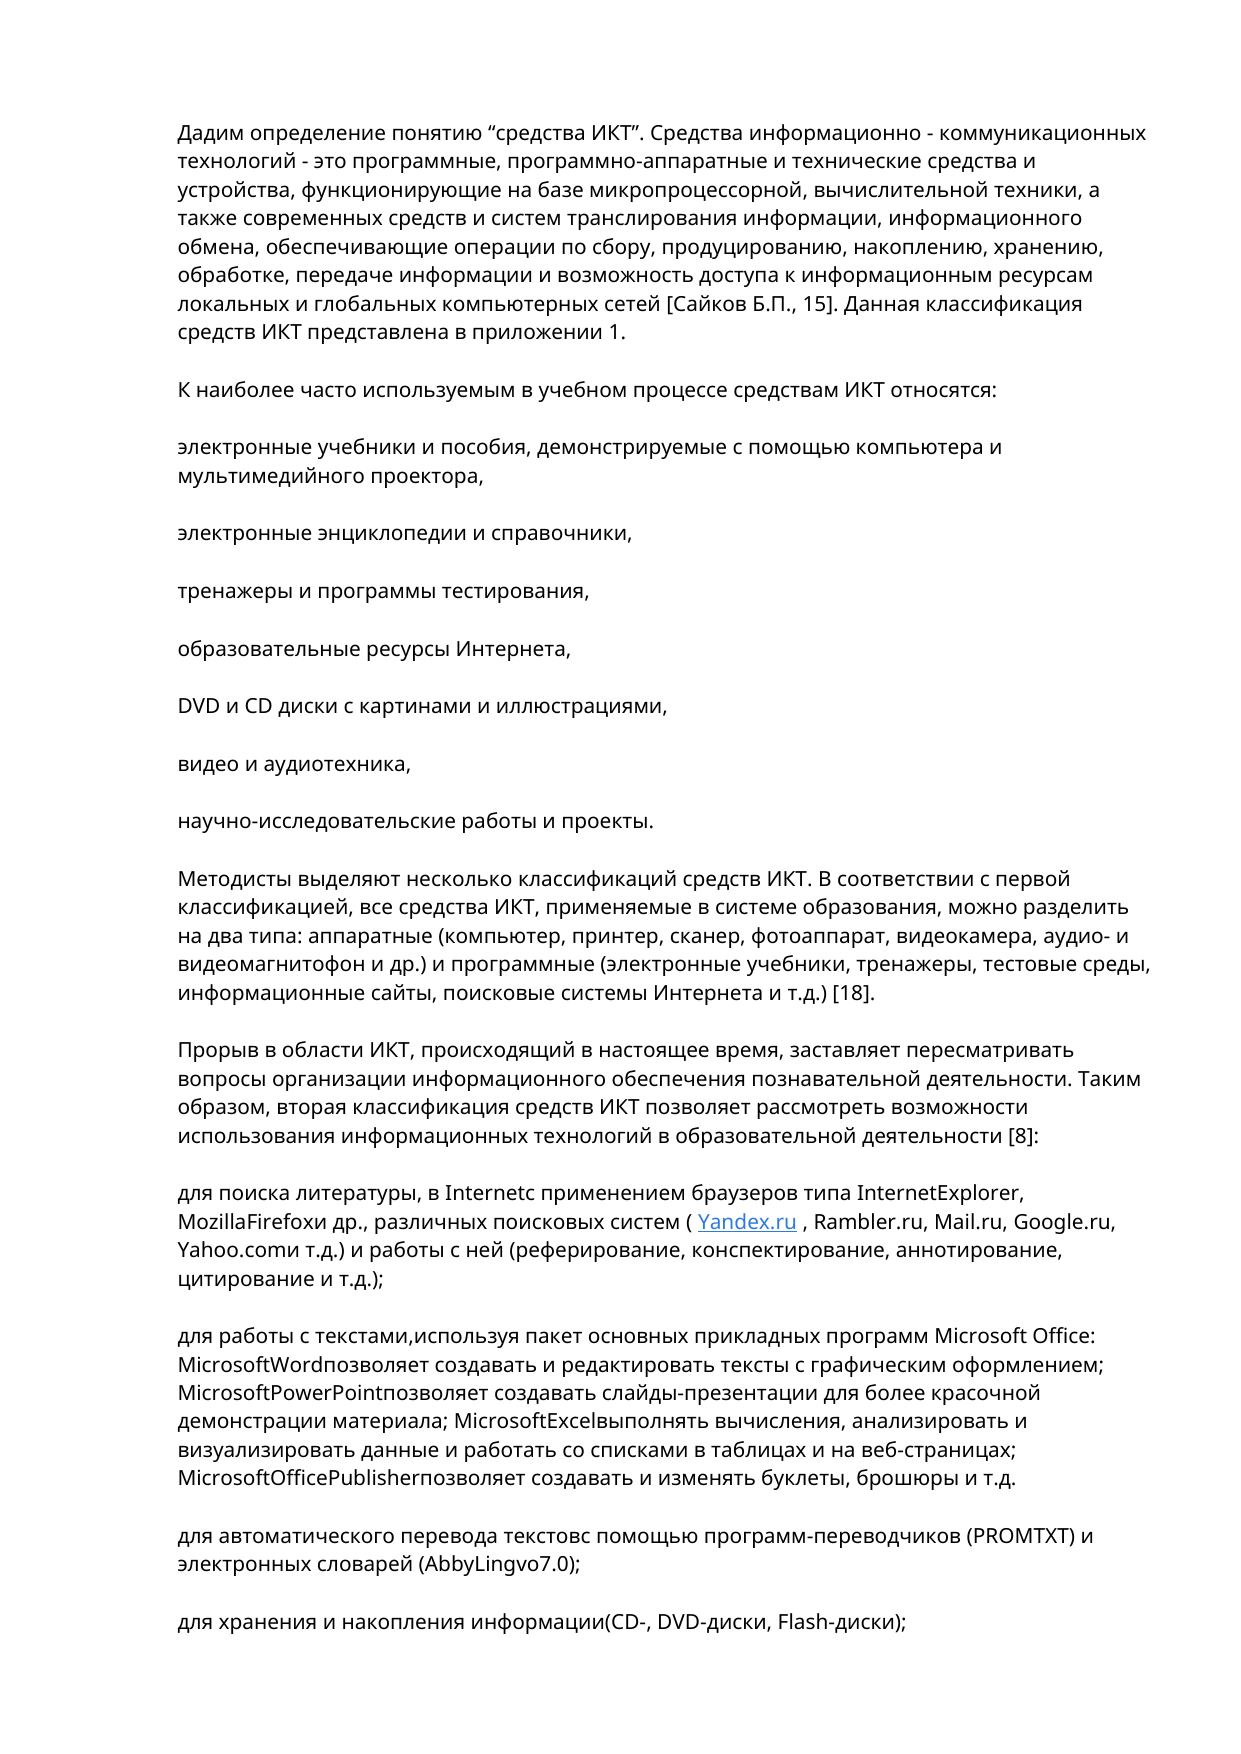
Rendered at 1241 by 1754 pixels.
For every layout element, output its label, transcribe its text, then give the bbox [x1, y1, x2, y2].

text DVD и CD диски с картинами и иллюстрациями, [177, 691, 1152, 720]
text Дадим определение понятию “средства ИКТ”. Средства информационно - коммуникационных технологий - это программные, программно-аппаратные и технические средства и устройства, функционирующие на базе микропроцессорной, вычислительной техники, а также современных средств и систем транслирования информации, информационного обмена, обеспечивающие операции по сбору, продуцированию, накоплению, хранению, обработке, передаче информации и возможность доступа к информационным ресурсам локальных и глобальных компьютерных сетей [Сайков Б.П., 15]. Данная классификация средств ИКТ представлена в приложении 1. [177, 118, 1152, 346]
text тренажеры и программы тестирования, [177, 576, 1152, 604]
text для поиска литературы, в Internetс применением браузеров типа InternetExplorer, MozillaFirefoxи др., различных поисковых систем ( Yandex.ru , Rambler.ru, Mail.ru, Google.ru, Yahoo.comи т.д.) и работы с ней (реферирование, конспектирование, аннотирование, цитирование и т.д.); [177, 1178, 1152, 1292]
text электронные учебники и пособия, демонстрируемые с помощью компьютера и мультимедийного проектора, [177, 432, 1152, 489]
text Прорыв в области ИКТ, происходящий в настоящее время, заставляет пересматривать вопросы организации информационного обеспечения познавательной деятельности. Таким образом, вторая классификация средств ИКТ позволяет рассмотреть возможности использования информационных технологий в образовательной деятельности [8]: [177, 1035, 1152, 1149]
text для автоматического перевода текстовс помощью программ-переводчиков (PROMTXT) и электронных словарей (AbbyLingvo7.0); [177, 1521, 1152, 1578]
text для работы с текстами,используя пакет основных прикладных программ Microsoft Office: MicrosoftWordпозволяет создавать и редактировать тексты с графическим оформлением; MicrosoftPowerPointпозволяет создавать слайды-презентации для более красочной демонстрации материала; MicrosoftExcelвыполнять вычисления, анализировать и визуализировать данные и работать со списками в таблицах и на веб-страницах; MicrosoftOfficePublisherпозволяет создавать и изменять буклеты, брошюры и т.д. [177, 1321, 1152, 1492]
text видео и аудиотехника, [177, 749, 1152, 777]
text Методисты выделяют несколько классификаций средств ИКТ. В соответствии с первой классификацией, все средства ИКТ, применяемые в системе образования, можно разделить на два типа: аппаратные (компьютер, принтер, сканер, фотоаппарат, видеокамера, аудио- и видеомагнитофон и др.) и программные (электронные учебники, тренажеры, тестовые среды, информационные сайты, поисковые системы Интернета и т.д.) [18]. [177, 864, 1152, 1006]
text К наиболее часто используемым в учебном процессе средствам ИКТ относятся: [177, 375, 1152, 403]
text образовательные ресурсы Интернета, [177, 634, 1152, 662]
text электронные энциклопедии и справочники, [177, 518, 1152, 547]
text научно-исследовательские работы и проекты. [177, 806, 1152, 835]
text для хранения и накопления информации(CD-, DVD-диски, Flash-диски); [177, 1607, 1152, 1636]
